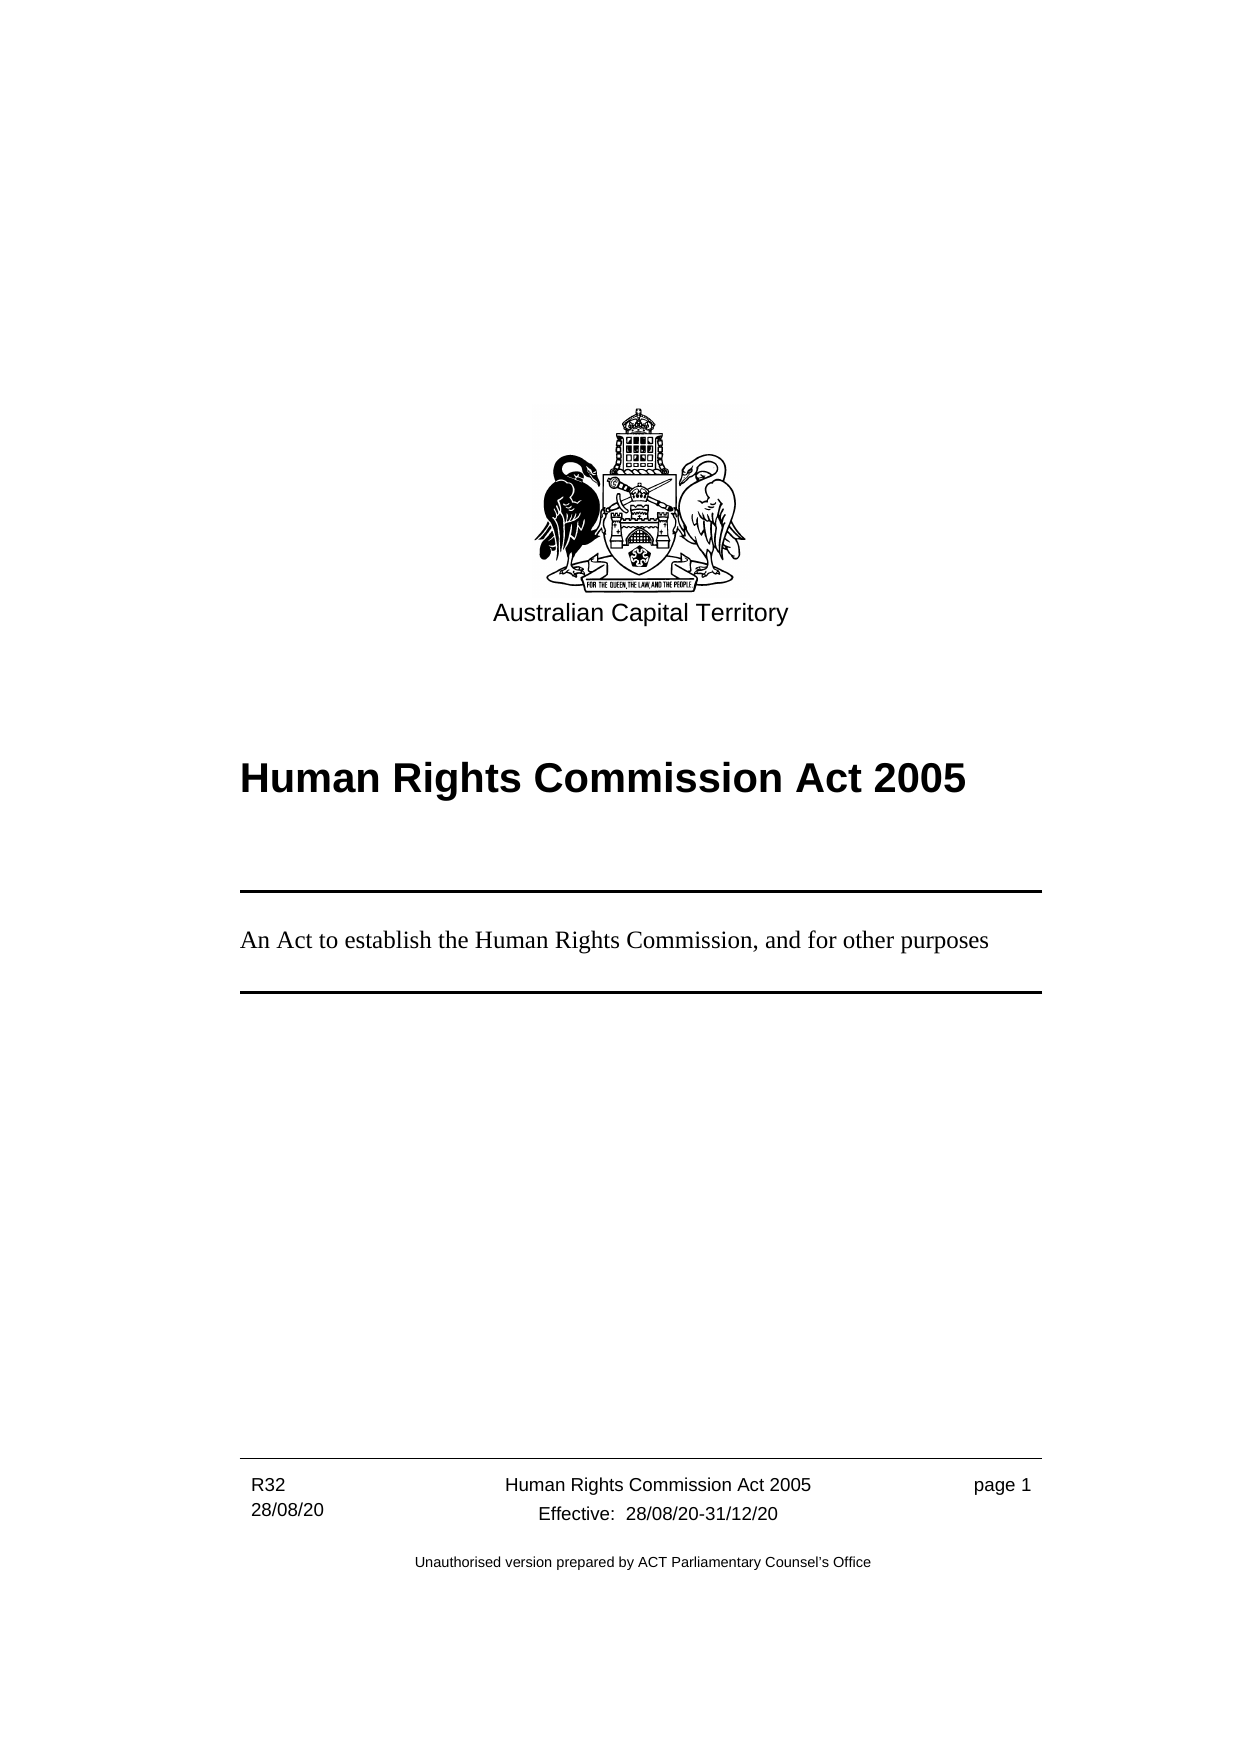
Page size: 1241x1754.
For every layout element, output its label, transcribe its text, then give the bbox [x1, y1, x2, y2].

text Australian Capital Territory [239, 598, 1042, 627]
title An Act to establish the Human Rights Commission, and for other purposes [239, 925, 1042, 953]
text Human Rights Commission Act 2005 [239, 754, 1042, 802]
picture [531, 404, 751, 598]
